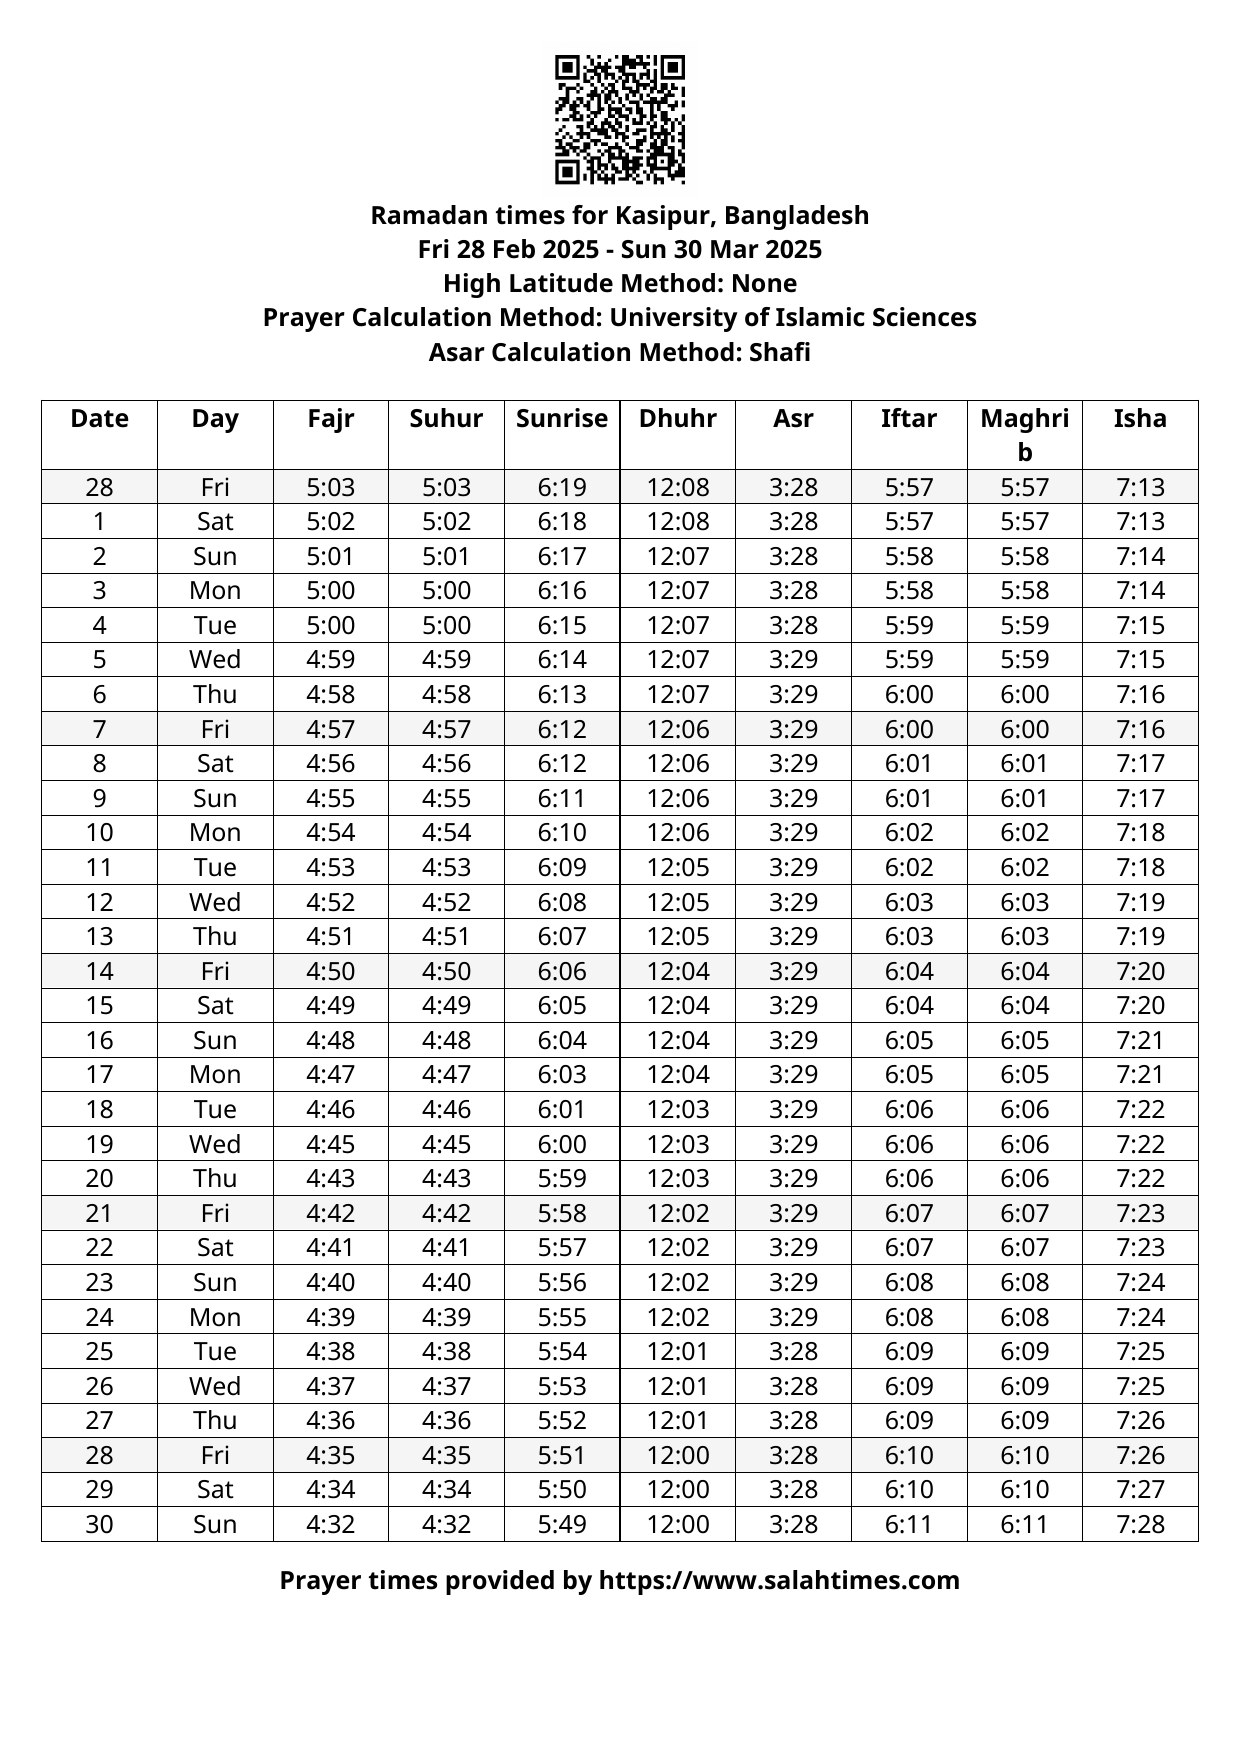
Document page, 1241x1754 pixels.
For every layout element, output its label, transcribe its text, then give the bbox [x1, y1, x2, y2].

table_cell 3:28 [736, 1507, 851, 1541]
text High Latitude Method: None [42, 266, 1198, 300]
table_cell 12:02 [621, 1231, 735, 1264]
table_cell 6:06 [852, 1161, 967, 1195]
table_cell Wed [158, 885, 273, 918]
table_cell 4:50 [389, 954, 504, 987]
table_cell 3:29 [736, 1161, 851, 1195]
table_cell 3:28 [736, 1404, 851, 1437]
table_cell 12:01 [621, 1404, 735, 1437]
table_cell 3:29 [736, 954, 851, 987]
table_cell 7:20 [1083, 954, 1198, 987]
table_cell 4:54 [389, 816, 504, 849]
table_cell 7 [42, 712, 157, 745]
table_cell 12:03 [621, 1127, 735, 1160]
table_cell 6:08 [852, 1265, 967, 1299]
table_cell 6:07 [505, 919, 619, 953]
table_cell 4:50 [274, 954, 388, 987]
table_cell 8 [42, 746, 157, 780]
table_cell 6:05 [505, 989, 619, 1022]
table_cell 7:22 [1083, 1161, 1198, 1195]
table_cell 4:51 [274, 919, 388, 953]
table_cell 25 [42, 1334, 157, 1368]
table_cell 6:00 [852, 712, 967, 745]
table_cell 6:03 [968, 919, 1082, 953]
table_cell Fri [158, 470, 273, 503]
table_cell 5:57 [968, 504, 1082, 538]
table_cell 12:05 [621, 919, 735, 953]
table_cell 6:11 [505, 781, 619, 814]
table_cell 6:02 [968, 816, 1082, 849]
table_cell 23 [42, 1265, 157, 1299]
table_cell 6:05 [968, 1023, 1082, 1057]
table_cell 4:32 [274, 1507, 388, 1541]
table_cell 3:28 [736, 539, 851, 572]
table_cell 6:03 [968, 885, 1082, 918]
table_cell 6:03 [505, 1058, 619, 1091]
text Asar Calculation Method: Shafi [42, 334, 1198, 368]
table_cell Tue [158, 1334, 273, 1368]
table_cell 4:40 [274, 1265, 388, 1299]
table_cell 4:58 [274, 677, 388, 711]
table_cell Sat [158, 1231, 273, 1264]
table_cell 5:59 [968, 608, 1082, 642]
table_cell Fri [158, 1196, 273, 1229]
table_cell 5:57 [968, 470, 1082, 503]
table_cell 7:26 [1083, 1438, 1198, 1472]
table_cell 29 [42, 1473, 157, 1506]
table_cell 6:03 [852, 919, 967, 953]
table_cell 4:41 [389, 1231, 504, 1264]
table_cell 7:21 [1083, 1058, 1198, 1091]
picture [542, 41, 699, 198]
table_cell 4:36 [274, 1404, 388, 1437]
table_cell 6:08 [505, 885, 619, 918]
table_cell 6:06 [505, 954, 619, 987]
table_cell 5:03 [389, 470, 504, 503]
table_cell 5:59 [968, 643, 1082, 676]
table_cell 5:03 [274, 470, 388, 503]
table_cell Fri [158, 954, 273, 987]
table_cell 28 [42, 1438, 157, 1472]
table_cell 7:22 [1083, 1092, 1198, 1126]
table_cell 6:01 [968, 781, 1082, 814]
table_cell 3 [42, 574, 157, 607]
table_cell 3:28 [736, 1438, 851, 1472]
table_cell 12:06 [621, 781, 735, 814]
table_cell 7:17 [1083, 746, 1198, 780]
table_cell 7:21 [1083, 1023, 1198, 1057]
table_cell 4:39 [389, 1300, 504, 1333]
table_cell 6:14 [505, 643, 619, 676]
table_cell 4:57 [274, 712, 388, 745]
table_cell 5:59 [852, 608, 967, 642]
table_cell 6:10 [852, 1438, 967, 1472]
table_cell 3:29 [736, 712, 851, 745]
table_cell 6:06 [968, 1092, 1082, 1126]
table_header Date [42, 401, 157, 469]
table_cell 6:06 [852, 1127, 967, 1160]
table_cell 7:18 [1083, 816, 1198, 849]
table_cell Fri [158, 1438, 273, 1472]
table_cell 6:16 [505, 574, 619, 607]
table_header Sunrise [505, 401, 619, 469]
text Fri 28 Feb 2025 - Sun 30 Mar 2025 [42, 232, 1198, 266]
table_cell 7:15 [1083, 643, 1198, 676]
table_cell 6:00 [968, 712, 1082, 745]
table_cell 4:43 [274, 1161, 388, 1195]
table_cell 4:52 [389, 885, 504, 918]
table_cell 3:28 [736, 504, 851, 538]
table_cell 7:22 [1083, 1127, 1198, 1160]
table_cell 7:24 [1083, 1265, 1198, 1299]
table_cell 7:17 [1083, 781, 1198, 814]
table_cell 6:02 [852, 850, 967, 884]
table_cell 4:54 [274, 816, 388, 849]
table_cell 5:00 [274, 608, 388, 642]
table_cell 3:29 [736, 677, 851, 711]
table_cell 28 [42, 470, 157, 503]
table_cell 6:09 [505, 850, 619, 884]
table_cell 7:14 [1083, 574, 1198, 607]
table_cell 6:08 [968, 1300, 1082, 1333]
table_cell 12:04 [621, 1058, 735, 1091]
table_cell 7:24 [1083, 1300, 1198, 1333]
table_cell 6:09 [852, 1404, 967, 1437]
table_cell Sat [158, 504, 273, 538]
table_cell 7:16 [1083, 712, 1198, 745]
table_cell 3:29 [736, 989, 851, 1022]
table_cell 6:11 [968, 1507, 1082, 1541]
table_cell 6:17 [505, 539, 619, 572]
table_cell 4:42 [389, 1196, 504, 1229]
table_cell 4:57 [389, 712, 504, 745]
table_cell 4:59 [389, 643, 504, 676]
table_header Asr [736, 401, 851, 469]
table_cell Sun [158, 781, 273, 814]
table_cell 4:39 [274, 1300, 388, 1333]
table_cell Tue [158, 1092, 273, 1126]
table_cell 6:04 [852, 989, 967, 1022]
table_cell 6:02 [968, 850, 1082, 884]
table_cell 3:29 [736, 643, 851, 676]
table_cell 6:07 [968, 1231, 1082, 1264]
table_cell 5:49 [505, 1507, 619, 1541]
table_cell 4 [42, 608, 157, 642]
table_header Dhuhr [621, 401, 735, 469]
table_cell Mon [158, 574, 273, 607]
table_cell 6:06 [968, 1161, 1082, 1195]
table_cell 5:54 [505, 1334, 619, 1368]
table_cell 7:19 [1083, 919, 1198, 953]
table_cell 5:02 [389, 504, 504, 538]
table_cell 5:58 [968, 539, 1082, 572]
table_cell 4:37 [274, 1369, 388, 1402]
table_cell Mon [158, 1058, 273, 1091]
table_cell 5:59 [852, 643, 967, 676]
table_cell 6:08 [968, 1265, 1082, 1299]
table_cell Thu [158, 1404, 273, 1437]
table_cell 16 [42, 1023, 157, 1057]
table_cell 4:38 [274, 1334, 388, 1368]
table_cell 6:09 [852, 1369, 967, 1402]
table_cell 4:35 [274, 1438, 388, 1472]
table_cell 4:42 [274, 1196, 388, 1229]
table_cell 6:08 [852, 1300, 967, 1333]
table_cell 6:11 [852, 1507, 967, 1541]
table_cell 3:29 [736, 1127, 851, 1160]
table_cell 3:28 [736, 608, 851, 642]
table_cell 4:53 [274, 850, 388, 884]
table_cell 4:49 [274, 989, 388, 1022]
table_cell 6:06 [968, 1127, 1082, 1160]
table_cell 4:48 [274, 1023, 388, 1057]
table_cell 5:58 [852, 539, 967, 572]
table_cell 12:03 [621, 1092, 735, 1126]
text Ramadan times for Kasipur, Bangladesh [42, 198, 1198, 232]
table_cell 7:28 [1083, 1507, 1198, 1541]
table_cell 5:00 [274, 574, 388, 607]
table_cell 4:34 [389, 1473, 504, 1506]
table_cell Sat [158, 989, 273, 1022]
text Prayer times provided by https://www.salahtimes.com [42, 1563, 1198, 1597]
table_cell 15 [42, 989, 157, 1022]
table_cell Tue [158, 608, 273, 642]
table_cell 12:06 [621, 746, 735, 780]
table_cell 4:40 [389, 1265, 504, 1299]
table_cell 9 [42, 781, 157, 814]
table_cell 3:29 [736, 1196, 851, 1229]
table_cell 4:49 [389, 989, 504, 1022]
table_cell 4:52 [274, 885, 388, 918]
table_cell 3:29 [736, 781, 851, 814]
table_cell 3:29 [736, 1092, 851, 1126]
table_cell 12:03 [621, 1161, 735, 1195]
table_cell 7:23 [1083, 1231, 1198, 1264]
table_cell Thu [158, 1161, 273, 1195]
table_cell 5:53 [505, 1369, 619, 1402]
table_cell 5:58 [852, 574, 967, 607]
table_cell 4:38 [389, 1334, 504, 1368]
table_cell 6:07 [852, 1231, 967, 1264]
table_cell 12:07 [621, 539, 735, 572]
table_cell 12:02 [621, 1265, 735, 1299]
table_cell Wed [158, 643, 273, 676]
table_cell 6:05 [852, 1058, 967, 1091]
table_cell 5:02 [274, 504, 388, 538]
table_header Fajr [274, 401, 388, 469]
table_cell 6:09 [968, 1404, 1082, 1437]
table_cell 6:09 [852, 1334, 967, 1368]
table_cell 7:13 [1083, 470, 1198, 503]
table_cell 6:00 [505, 1127, 619, 1160]
table_cell 4:46 [389, 1092, 504, 1126]
table_cell 7:16 [1083, 677, 1198, 711]
table_cell 4:41 [274, 1231, 388, 1264]
table_cell 12:05 [621, 850, 735, 884]
table_cell 6:00 [852, 677, 967, 711]
table_cell 6:07 [852, 1196, 967, 1229]
table_header Suhur [389, 401, 504, 469]
table_cell 12:08 [621, 470, 735, 503]
table_cell 12:06 [621, 816, 735, 849]
table_cell 3:29 [736, 746, 851, 780]
table_cell Wed [158, 1127, 273, 1160]
table_cell 5:52 [505, 1404, 619, 1437]
table_cell 3:28 [736, 574, 851, 607]
table_cell 4:56 [274, 746, 388, 780]
table_cell 5:01 [389, 539, 504, 572]
table_cell 12:04 [621, 954, 735, 987]
table_cell 5:57 [852, 470, 967, 503]
table_cell Sat [158, 746, 273, 780]
table_cell Tue [158, 850, 273, 884]
table_cell 5:50 [505, 1473, 619, 1506]
table_cell 12:01 [621, 1369, 735, 1402]
table_cell 6:02 [852, 816, 967, 849]
table_cell Mon [158, 816, 273, 849]
table_cell 6:01 [852, 746, 967, 780]
table_cell 6:10 [968, 1438, 1082, 1472]
table_cell 6:05 [852, 1023, 967, 1057]
table_cell 4:34 [274, 1473, 388, 1506]
table_cell 4:59 [274, 643, 388, 676]
table_cell 7:13 [1083, 504, 1198, 538]
table_cell 4:43 [389, 1161, 504, 1195]
table_cell Sat [158, 1473, 273, 1506]
table_cell 14 [42, 954, 157, 987]
table_cell 4:53 [389, 850, 504, 884]
table_cell 6:04 [968, 954, 1082, 987]
table_header Day [158, 401, 273, 469]
table_cell Mon [158, 1300, 273, 1333]
table_cell 7:19 [1083, 885, 1198, 918]
table_cell 6:07 [968, 1196, 1082, 1229]
table_cell 7:25 [1083, 1334, 1198, 1368]
table_cell 7:20 [1083, 989, 1198, 1022]
table_cell 4:55 [274, 781, 388, 814]
table_cell 12:04 [621, 989, 735, 1022]
table_cell 12:07 [621, 643, 735, 676]
table_cell 5:56 [505, 1265, 619, 1299]
table_cell 6:04 [852, 954, 967, 987]
table_cell 1 [42, 504, 157, 538]
table_cell 7:25 [1083, 1369, 1198, 1402]
table_cell 3:28 [736, 1334, 851, 1368]
table_cell 12:06 [621, 712, 735, 745]
table_cell 4:32 [389, 1507, 504, 1541]
table_cell 3:29 [736, 1023, 851, 1057]
table_cell 5:58 [968, 574, 1082, 607]
table_cell 7:15 [1083, 608, 1198, 642]
table_cell 4:36 [389, 1404, 504, 1437]
table_cell 10 [42, 816, 157, 849]
table_cell 4:56 [389, 746, 504, 780]
table_cell 20 [42, 1161, 157, 1195]
table_cell 4:51 [389, 919, 504, 953]
table_cell 6:04 [505, 1023, 619, 1057]
table_cell 12:07 [621, 574, 735, 607]
table_cell 6:06 [852, 1092, 967, 1126]
table_header Iftar [852, 401, 967, 469]
table_cell 4:37 [389, 1369, 504, 1402]
table_cell 5:01 [274, 539, 388, 572]
table_cell 4:55 [389, 781, 504, 814]
table_cell 4:58 [389, 677, 504, 711]
table_cell 7:27 [1083, 1473, 1198, 1506]
table_cell 3:29 [736, 1058, 851, 1091]
table_cell 7:23 [1083, 1196, 1198, 1229]
table_cell 3:29 [736, 1231, 851, 1264]
table_cell 30 [42, 1507, 157, 1541]
text Prayer Calculation Method: University of Islamic Sciences [42, 300, 1198, 334]
table_cell 6:05 [968, 1058, 1082, 1091]
table_cell 11 [42, 850, 157, 884]
table_cell 5:00 [389, 574, 504, 607]
table_cell 12:00 [621, 1473, 735, 1506]
table_header Isha [1083, 401, 1198, 469]
table_cell 3:29 [736, 885, 851, 918]
table_cell Thu [158, 677, 273, 711]
table_cell Sun [158, 1265, 273, 1299]
table_header Maghrib [968, 401, 1082, 469]
table_cell 6:00 [968, 677, 1082, 711]
table_cell 6:01 [852, 781, 967, 814]
table_cell 13 [42, 919, 157, 953]
table_cell 5:00 [389, 608, 504, 642]
table_cell 7:26 [1083, 1404, 1198, 1437]
table_cell 19 [42, 1127, 157, 1160]
table_cell 12:07 [621, 608, 735, 642]
table_cell 12:07 [621, 677, 735, 711]
table_cell 6:19 [505, 470, 619, 503]
table_cell 12:00 [621, 1507, 735, 1541]
table_cell 26 [42, 1369, 157, 1402]
table_cell 21 [42, 1196, 157, 1229]
table_cell 3:28 [736, 1473, 851, 1506]
table_cell 6:10 [505, 816, 619, 849]
table_cell 12:04 [621, 1023, 735, 1057]
table_cell 6:10 [968, 1473, 1082, 1506]
table_cell 12:00 [621, 1438, 735, 1472]
table_cell 4:47 [389, 1058, 504, 1091]
table_cell 6:15 [505, 608, 619, 642]
table_cell 12:08 [621, 504, 735, 538]
table_cell Sun [158, 1023, 273, 1057]
table_cell 17 [42, 1058, 157, 1091]
table_cell 6:18 [505, 504, 619, 538]
table_cell 5:59 [505, 1161, 619, 1195]
table_cell 6:09 [968, 1369, 1082, 1402]
table_cell 12:01 [621, 1334, 735, 1368]
table_cell 4:48 [389, 1023, 504, 1057]
table_cell 4:45 [389, 1127, 504, 1160]
table_cell 5:51 [505, 1438, 619, 1472]
table_cell 12 [42, 885, 157, 918]
table_cell 4:35 [389, 1438, 504, 1472]
table_cell 4:46 [274, 1092, 388, 1126]
table_cell 12:02 [621, 1300, 735, 1333]
table_cell 6:13 [505, 677, 619, 711]
table_cell 24 [42, 1300, 157, 1333]
table_cell 6:04 [968, 989, 1082, 1022]
table_cell 18 [42, 1092, 157, 1126]
table_cell 4:45 [274, 1127, 388, 1160]
table_cell Fri [158, 712, 273, 745]
table_cell Sun [158, 539, 273, 572]
table_cell 4:47 [274, 1058, 388, 1091]
table_cell 27 [42, 1404, 157, 1437]
table_cell 5:58 [505, 1196, 619, 1229]
table_cell 7:14 [1083, 539, 1198, 572]
table_cell 3:28 [736, 470, 851, 503]
table_cell 5:57 [852, 504, 967, 538]
table_cell 6:12 [505, 712, 619, 745]
table_cell 2 [42, 539, 157, 572]
table_cell 6:10 [852, 1473, 967, 1506]
table_cell 7:18 [1083, 850, 1198, 884]
table_cell 22 [42, 1231, 157, 1264]
table_cell 6:01 [505, 1092, 619, 1126]
table_cell 12:05 [621, 885, 735, 918]
table_cell Thu [158, 919, 273, 953]
table_cell 6:01 [968, 746, 1082, 780]
table_cell Wed [158, 1369, 273, 1402]
table_cell 12:02 [621, 1196, 735, 1229]
table_cell 5:55 [505, 1300, 619, 1333]
table_cell 6:03 [852, 885, 967, 918]
table_cell 6 [42, 677, 157, 711]
table_cell 5 [42, 643, 157, 676]
table_cell Sun [158, 1507, 273, 1541]
table_cell 3:29 [736, 1300, 851, 1333]
table_cell 5:57 [505, 1231, 619, 1264]
table_cell 3:29 [736, 816, 851, 849]
table_cell 3:28 [736, 1369, 851, 1402]
table_cell 3:29 [736, 919, 851, 953]
table_cell 3:29 [736, 850, 851, 884]
table_cell 6:09 [968, 1334, 1082, 1368]
table_cell 3:29 [736, 1265, 851, 1299]
table_cell 6:12 [505, 746, 619, 780]
